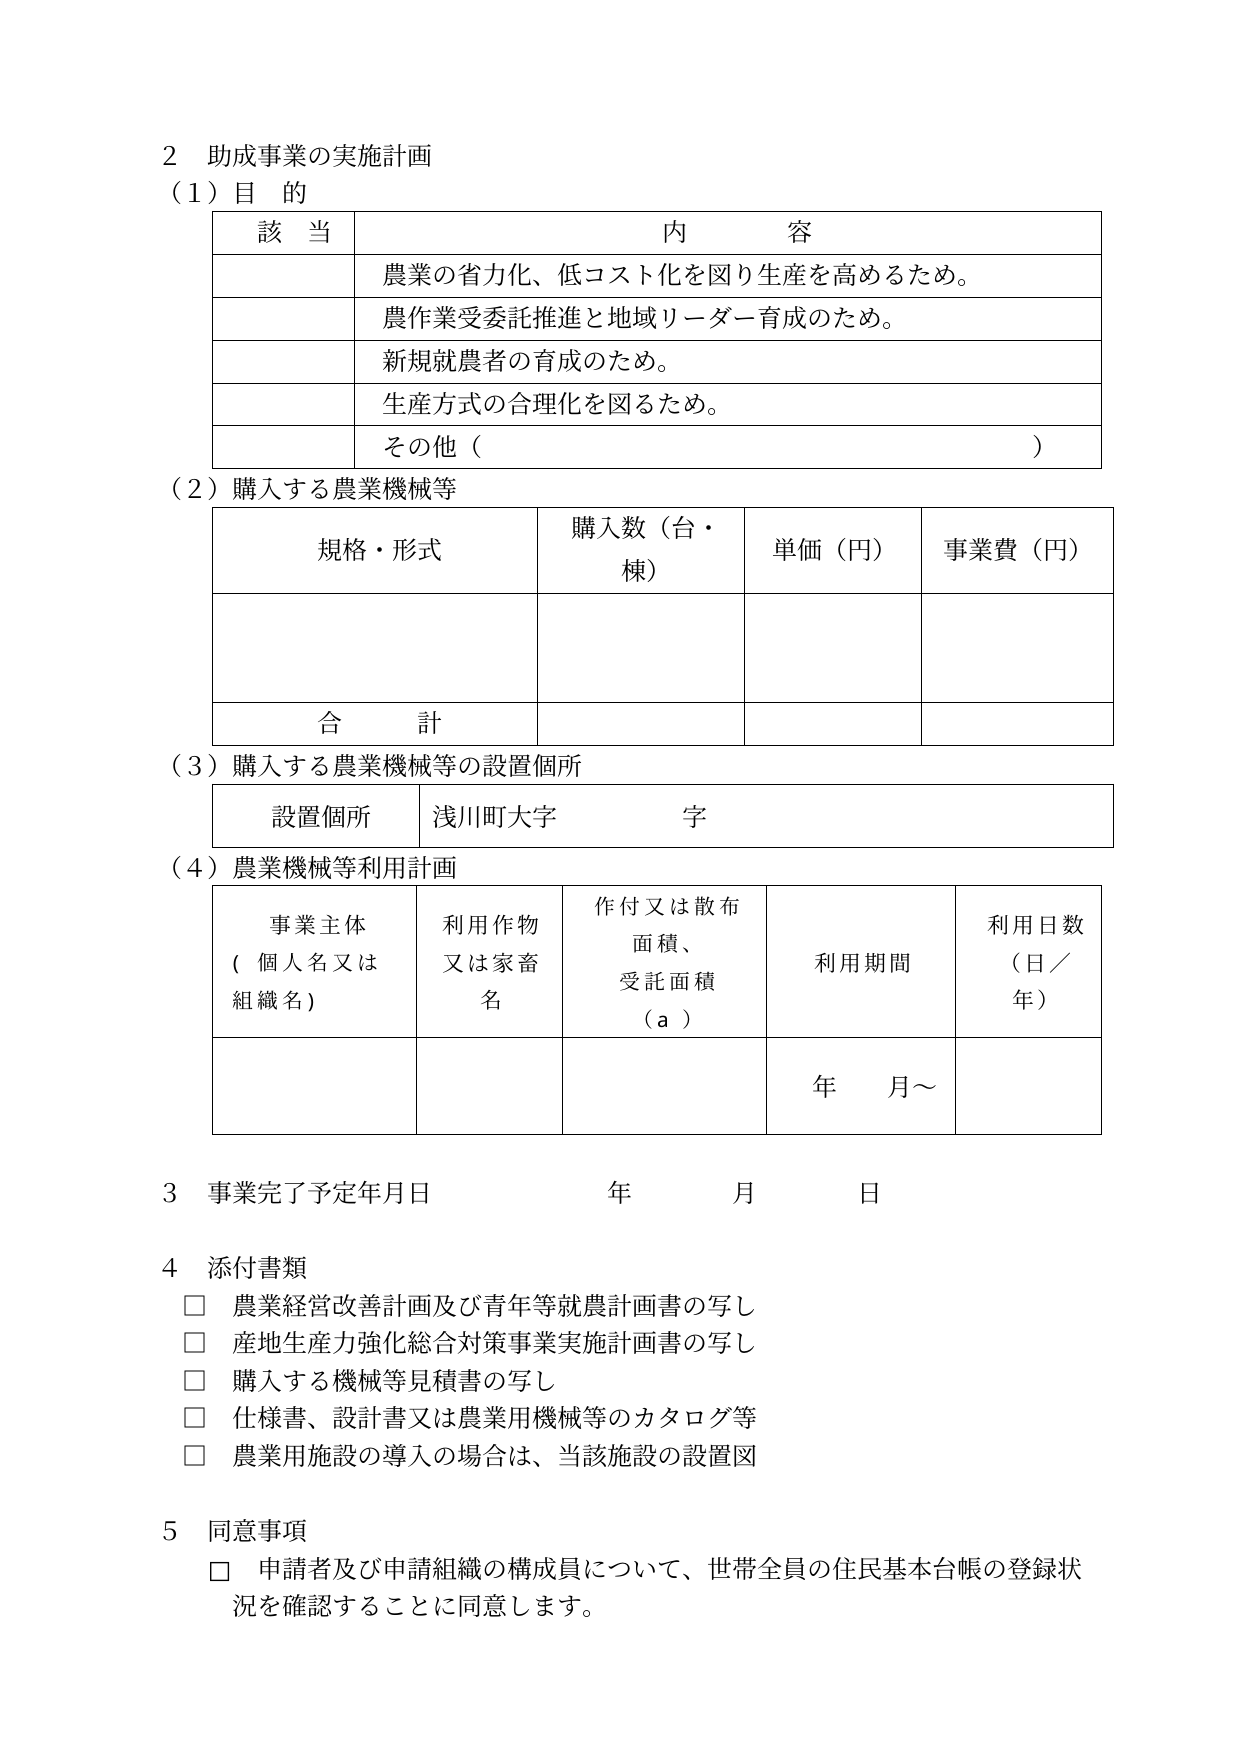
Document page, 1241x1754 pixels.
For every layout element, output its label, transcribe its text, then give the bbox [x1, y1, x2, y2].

table_cell [563, 1038, 766, 1134]
table_cell [745, 594, 921, 702]
table_cell [213, 426, 354, 468]
table_cell [213, 255, 354, 297]
table_cell [538, 594, 744, 702]
text （３）購入する農業機械等の設置個所 [158, 746, 1083, 783]
table_cell [745, 703, 921, 745]
text ５ 同意事項 [158, 1511, 1083, 1549]
table_cell [213, 384, 354, 425]
text ３ 事業完了予定年月日 年 月 日 [158, 1173, 1083, 1210]
table_cell [417, 1038, 562, 1134]
text ２ 助成事業の実施計画 [158, 136, 1083, 173]
table_header 事業費（円） [922, 508, 1113, 593]
text ４ 添付書類 [158, 1248, 1083, 1285]
table_cell [213, 1038, 416, 1134]
table_cell その他（ ） [355, 426, 1101, 468]
text □ 購入する機械等見積書の写し [158, 1361, 1083, 1398]
table_header 作付又は散布面積、 受託面積（a） [563, 886, 766, 1037]
table_header 該 当 [213, 212, 354, 254]
text □ 申請者及び申請組織の構成員について、世帯全員の住民基本台帳の登録状況を確認することに同意します。 [183, 1549, 1083, 1624]
table_cell [956, 1038, 1101, 1134]
table_header 設置個所 [213, 785, 419, 847]
table_header 事業主体 (個人名又は組織名) [213, 886, 416, 1037]
text （２）購入する農業機械等 [158, 469, 1083, 507]
table_cell 農業の省力化、低コスト化を図り生産を高めるため。 [355, 255, 1101, 297]
table_cell 生産方式の合理化を図るため。 [355, 384, 1101, 425]
table_cell [538, 703, 744, 745]
text （４）農業機械等利用計画 [158, 848, 1083, 885]
table_header 利用作物 又は家畜名 [417, 886, 562, 1037]
table_header 利用期間 [767, 886, 955, 1037]
text □ 農業用施設の導入の場合は、当該施設の設置図 [158, 1436, 1083, 1473]
table_cell [213, 594, 537, 702]
text □ 仕様書、設計書又は農業用機械等のカタログ等 [158, 1398, 1083, 1436]
table_header 利用日数 （日／年） [956, 886, 1101, 1037]
text （１）目 的 [158, 173, 1083, 211]
text □ 産地生産力強化総合対策事業実施計画書の写し [158, 1323, 1083, 1361]
text □ 農業経営改善計画及び青年等就農計画書の写し [158, 1285, 1083, 1323]
table_cell [922, 703, 1113, 745]
table_cell [213, 298, 354, 339]
table_header 浅川町大字 字 [420, 785, 1113, 847]
table_cell [922, 594, 1113, 702]
table_header 規格・形式 [213, 508, 537, 593]
table_header 購入数（台・棟） [538, 508, 744, 593]
table_header 内 容 [355, 212, 1101, 254]
table_cell 年 月～ [767, 1038, 955, 1134]
table_cell 新規就農者の育成のため。 [355, 341, 1101, 382]
table_cell [213, 341, 354, 382]
table_cell 合 計 [213, 703, 537, 745]
table_header 単価（円） [745, 508, 921, 593]
table_cell 農作業受委託推進と地域リーダー育成のため。 [355, 298, 1101, 339]
